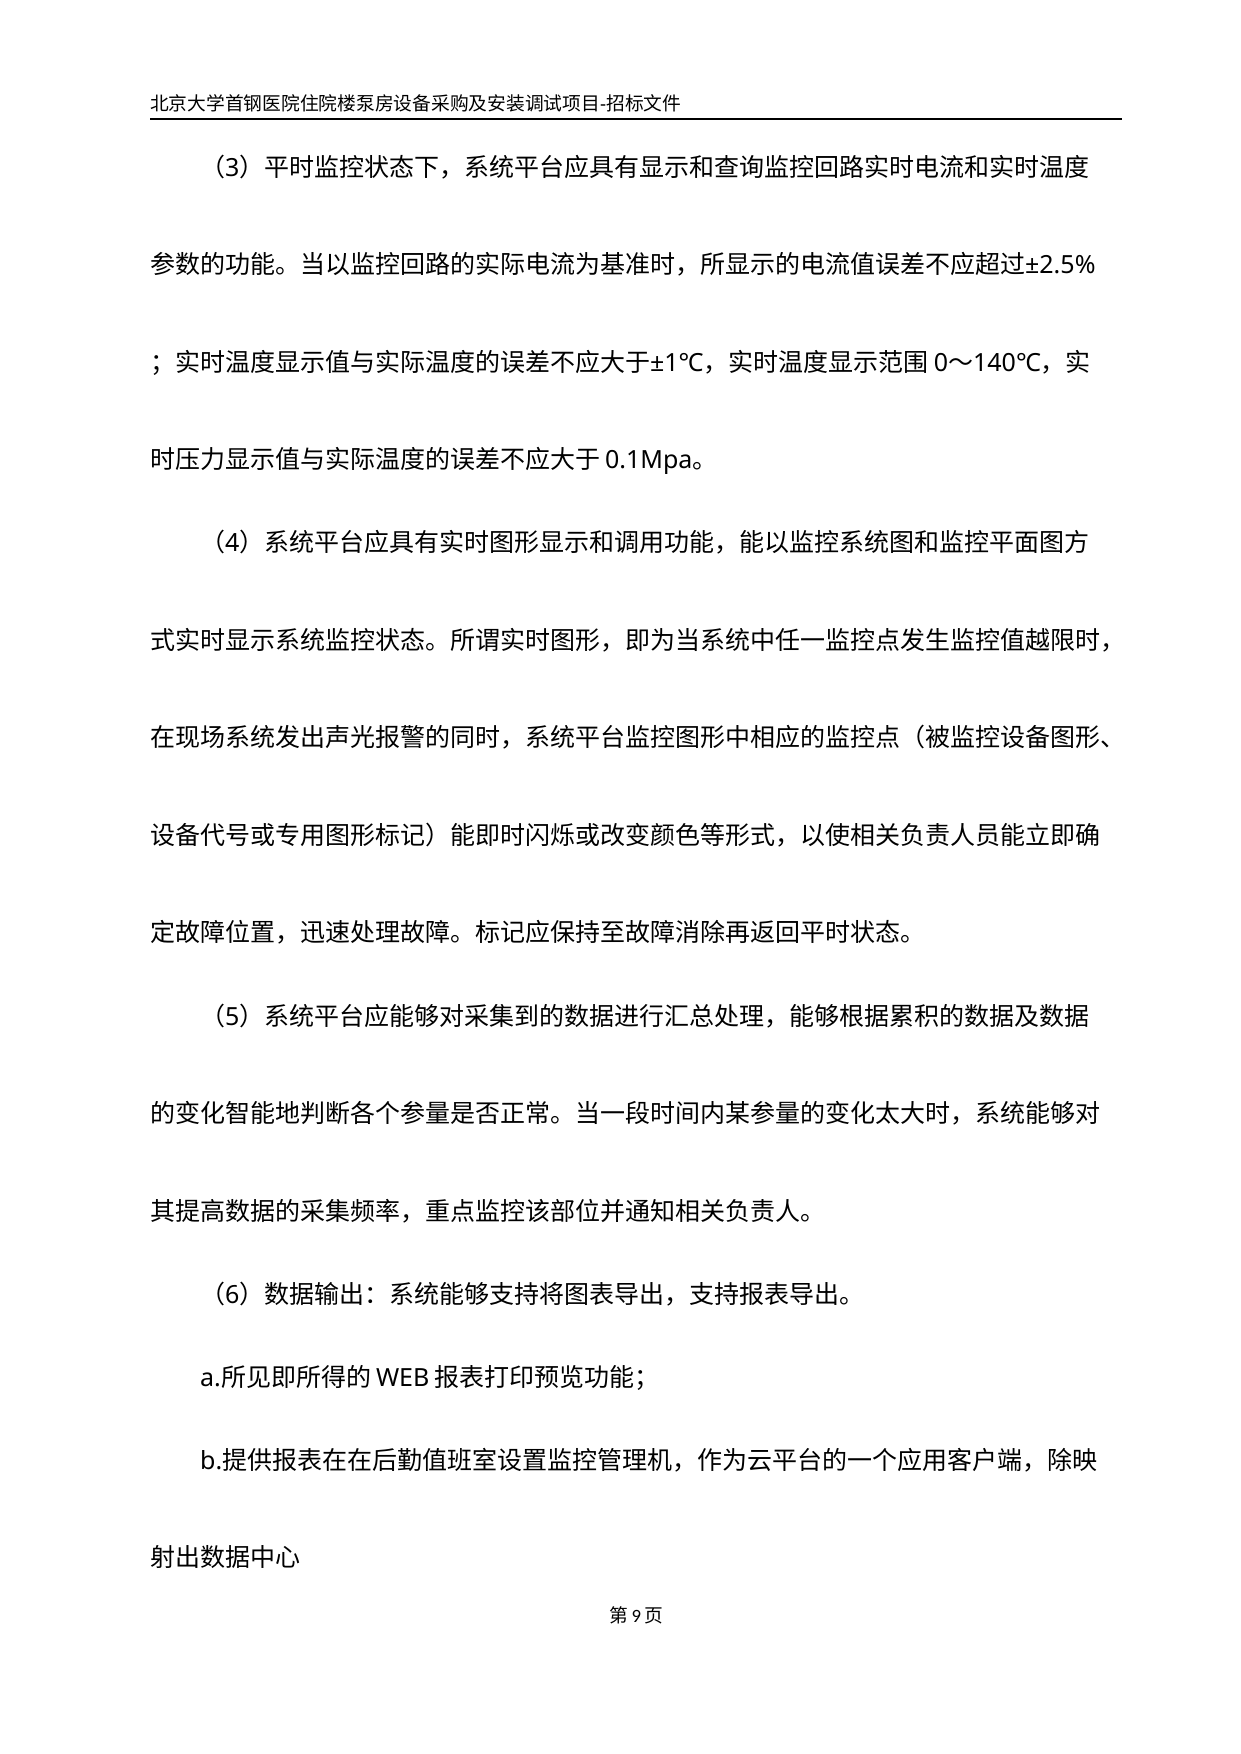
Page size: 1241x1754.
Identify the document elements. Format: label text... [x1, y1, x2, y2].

text （6）数据输出：系统能够支持将图表导出，支持报表导出。 [150, 1260, 1112, 1325]
text （4）系统平台应具有实时图形显示和调用功能，能以监控系统图和监控平面图方式实时显示系统监控状态。所谓实时图形，即为当系统中任一监控点发生监控值越限时，在现场系统发出声光报警的同时，系统平台监控图形中相应的监控点（被监控设备图形、设备代号或专用图形标记）能即时闪烁或改变颜色等形式，以使相关负责人员能立即确定故障位置，迅速处理故障。标记应保持至故障消除再返回平时状态。 [150, 508, 1112, 963]
text （5）系统平台应能够对采集到的数据进行汇总处理，能够根据累积的数据及数据的变化智能地判断各个参量是否正常。当一段时间内某参量的变化太大时，系统能够对其提高数据的采集频率，重点监控该部位并通知相关负责人。 [150, 982, 1112, 1242]
text b.提供报表在在后勤值班室设置监控管理机，作为云平台的一个应用客户端，除映射出数据中心 [150, 1426, 1112, 1588]
text （3）平时监控状态下，系统平台应具有显示和查询监控回路实时电流和实时温度参数的功能。当以监控回路的实际电流为基准时，所显示的电流值误差不应超过±2.5% ；实时温度显示值与实际温度的误差不应大于±1℃，实时温度显示范围0～140℃，实时压力显示值与实际温度的误差不应大于0.1Mpa。 [150, 133, 1112, 490]
text a.所见即所得的WEB报表打印预览功能； [150, 1343, 1112, 1408]
